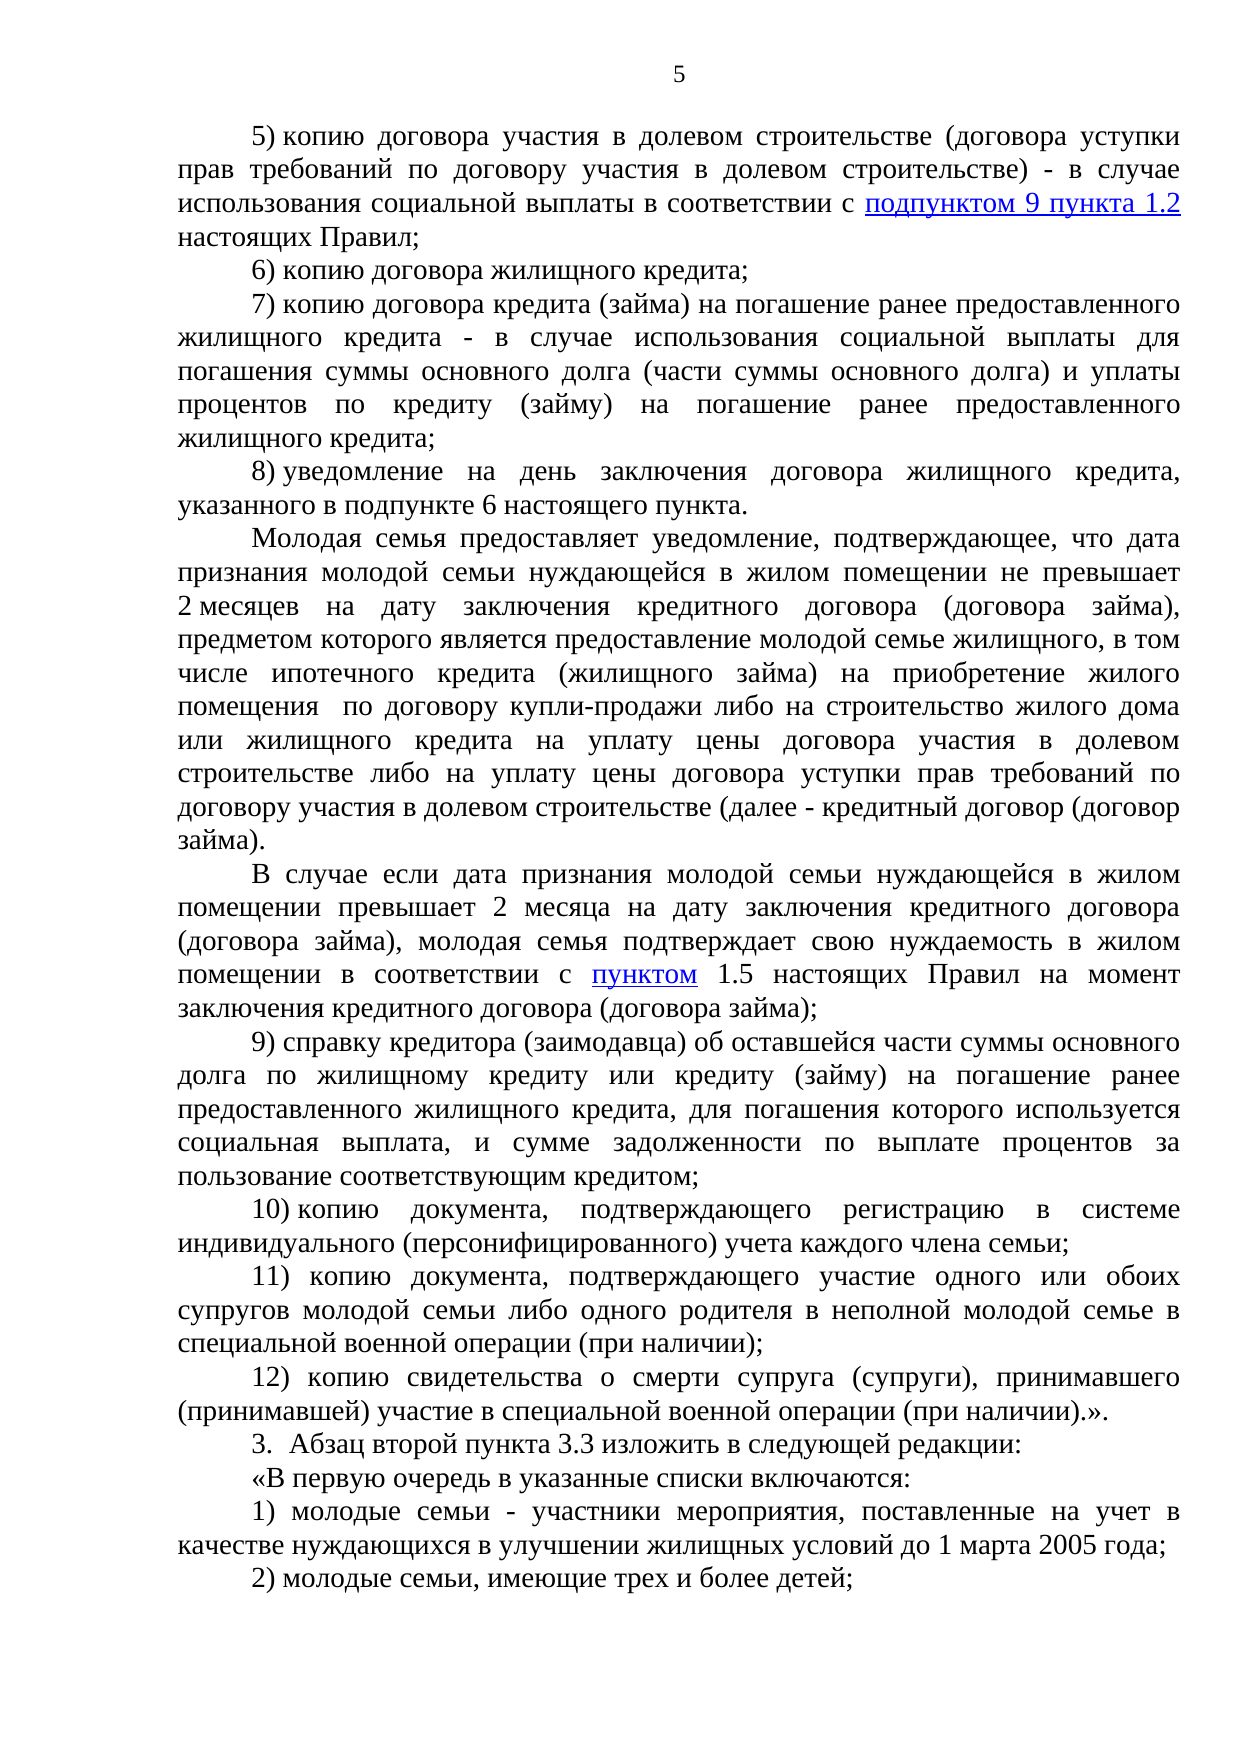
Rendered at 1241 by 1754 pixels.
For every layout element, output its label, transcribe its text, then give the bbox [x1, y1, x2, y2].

text 5) копию договора участия в долевом строительстве (договора уступки прав требований по договору участия в долевом строительстве) - в случае использования социальной выплаты в соответствии с подпунктом 9 пункта 1.2 настоящих Правил; [177, 118, 1181, 252]
text 6) копию договора жилищного кредита; [177, 252, 1181, 286]
text 2) молодые семьи, имеющие трех и более детей; [177, 1560, 1181, 1594]
text 7) копию договора кредита (займа) на погашение ранее предоставленного жилищного кредита - в случае использования социальной выплаты для погашения суммы основного долга (части суммы основного долга) и уплаты процентов по кредиту (займу) на погашение ранее предоставленного жилищного кредита; [177, 286, 1181, 453]
text 11) копию документа, подтверждающего участие одного или обоих супругов молодой семьи либо одного родителя в неполной молодой семье в специальной военной операции (при наличии); [177, 1258, 1181, 1359]
text «В первую очередь в указанные списки включаются: [177, 1460, 1181, 1493]
text 1) молодые семьи - участники мероприятия, поставленные на учет в качестве нуждающихся в улучшении жилищных условий до 1 марта 2005 года; [177, 1493, 1181, 1560]
text 9) справку кредитора (заимодавца) об оставшейся части суммы основного долга по жилищному кредиту или кредиту (займу) на погашение ранее предоставленного жилищного кредита, для погашения которого используется социальная выплата, и сумме задолженности по выплате процентов за пользование соответствующим кредитом; [177, 1024, 1181, 1191]
text 10) копию документа, подтверждающего регистрацию в системе индивидуального (персонифицированного) учета каждого члена семьи; [177, 1191, 1181, 1258]
text 8) уведомление на день заключения договора жилищного кредита, указанного в подпункте 6 настоящего пункта. [177, 453, 1181, 521]
text В случае если дата признания молодой семьи нуждающейся в жилом помещении превышает 2 месяца на дату заключения кредитного договора (договора займа), молодая семья подтверждает свою нуждаемость в жилом помещении в соответствии с пунктом 1.5 настоящих Правил на момент заключения кредитного договора (договора займа); [177, 856, 1181, 1024]
text 12) копию свидетельства о смерти супруга (супруги), принимавшего (принимавшей) участие в специальной военной операции (при наличии).». [177, 1359, 1181, 1426]
list Абзац второй пункта 3.3 изложить в следующей редакции: [251, 1426, 1181, 1460]
text Молодая семья предоставляет уведомление, подтверждающее, что дата признания молодой семьи нуждающейся в жилом помещении не превышает 2 месяцев на дату заключения кредитного договора (договора займа), предметом которого является предоставление молодой семье жилищного, в том числе ипотечного кредита (жилищного займа) на приобретение жилого помещения по договору купли-продажи либо на строительство жилого дома или жилищного кредита на уплату цены договора участия в долевом строительстве либо на уплату цены договора уступки прав требований по договору участия в долевом строительстве (далее - кредитный договор (договор займа). [177, 521, 1181, 856]
